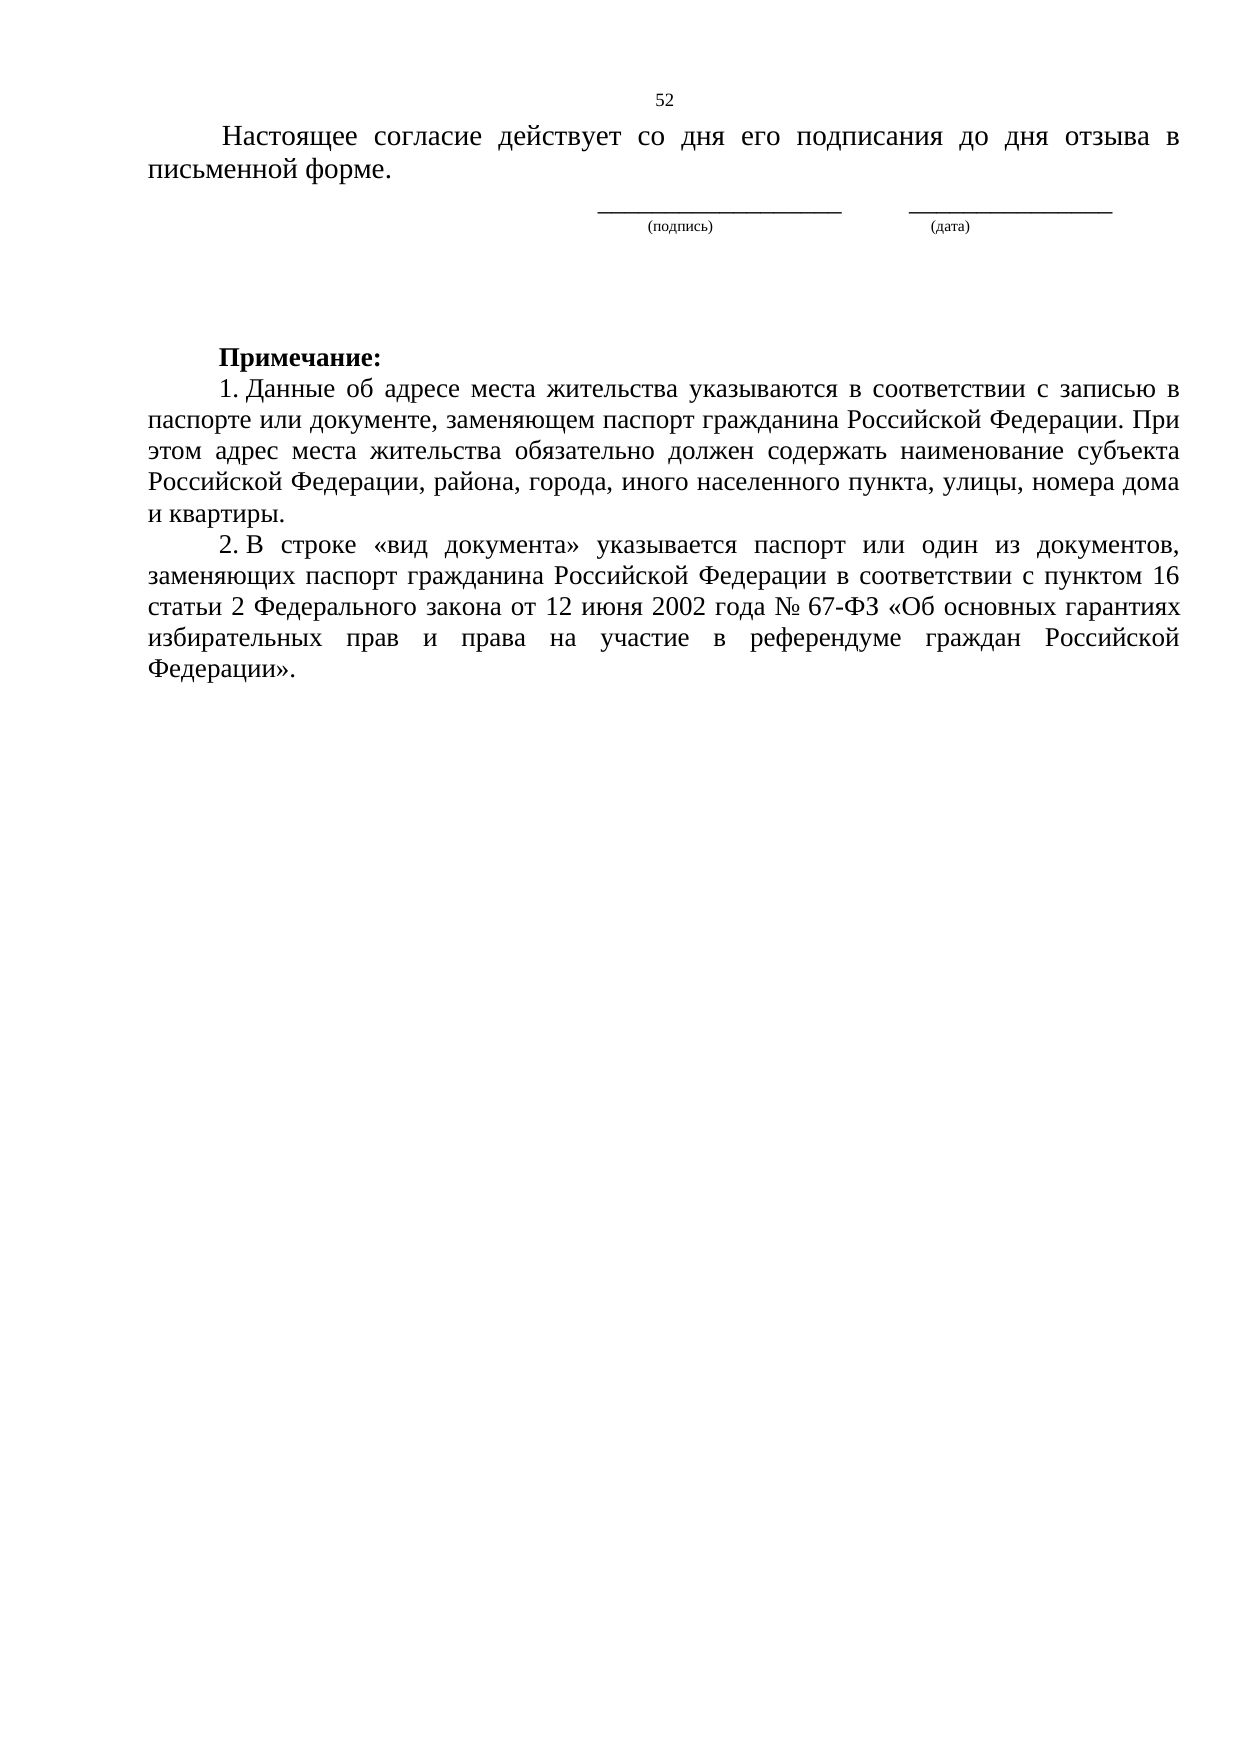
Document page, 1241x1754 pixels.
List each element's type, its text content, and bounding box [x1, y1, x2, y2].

text __________________ _______________ [148, 185, 1181, 216]
text Примечание: [148, 341, 1181, 372]
text 2. В строке «вид документа» указывается паспорт или один из документов, заменяющих паспорт гражданина Российской Федерации в соответствии с пунктом 16 статьи 2 Федерального закона от 12 июня 2002 года № 67-ФЗ «Об основных гарантиях избирательных прав и права на участие в референдуме граждан Российской Федерации». [148, 528, 1181, 683]
text 1. Данные об адресе места жительства указываются в соответствии с записью в паспорте или документе, заменяющем паспорт гражданина Российской Федерации. При этом адрес места жительства обязательно должен содержать наименование субъекта Российской Федерации, района, города, иного населенного пункта, улицы, номера дома и квартиры. [148, 372, 1181, 528]
text (подпись) (дата) [148, 216, 1181, 247]
text Настоящее согласие действует со дня его подписания до дня отзыва в письменной форме. [148, 118, 1181, 185]
